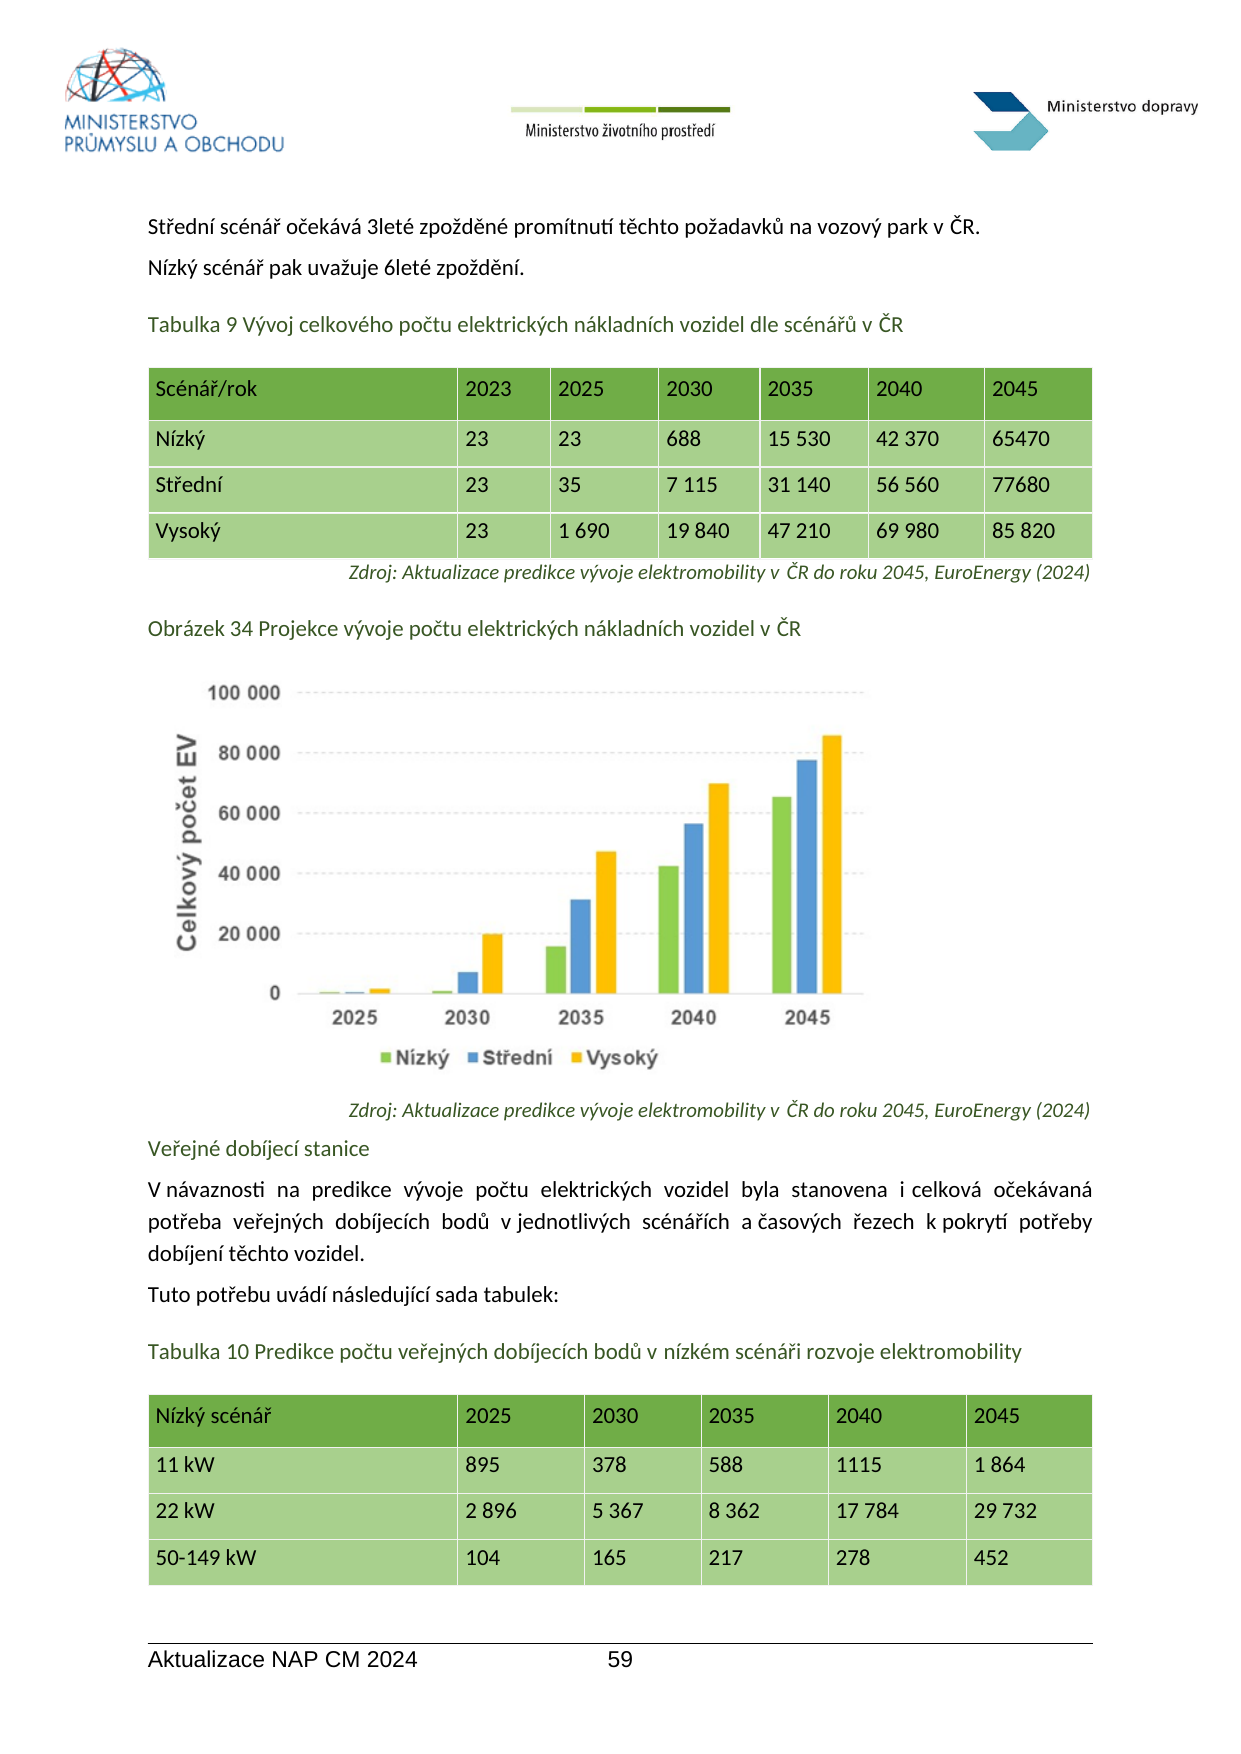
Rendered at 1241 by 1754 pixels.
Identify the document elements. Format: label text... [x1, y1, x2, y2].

text Zdroj: Aktualizace predikce vývoje elektromobility v ČR do roku 2045, EuroEnergy (2024) [148, 560, 1093, 585]
table_cell 77680 [985, 468, 1092, 512]
table_cell 217 [702, 1540, 828, 1585]
text Nízký scénář pak uvažuje 6leté zpoždění. [148, 253, 1093, 281]
picture [967, 46, 1204, 196]
table_header 2030 [659, 368, 759, 420]
table_header 2035 [761, 368, 868, 420]
table_cell 895 [458, 1448, 584, 1493]
table_header 2023 [458, 368, 550, 420]
table_cell 19 840 [659, 514, 759, 558]
table_cell 1 864 [967, 1448, 1092, 1493]
table_cell 22 kW [149, 1494, 457, 1539]
table_cell 588 [702, 1448, 828, 1493]
table_cell 47 210 [761, 514, 868, 558]
table_cell 452 [967, 1540, 1092, 1585]
table_cell 50-149 kW [149, 1540, 457, 1585]
table_cell 8 362 [702, 1494, 828, 1539]
table_cell 23 [458, 468, 550, 512]
text V návaznosti na predikce vývoje počtu elektrických vozidel byla stanovena i celková očekávaná potřeba veřejných dobíjecích bodů v jednotlivých scénářích a časových řezech k pokrytí potřeby dobíjení těchto vozidel. [148, 1175, 1093, 1267]
table_cell 1 690 [551, 514, 658, 558]
table_cell 23 [458, 514, 550, 558]
table_header 2040 [829, 1395, 966, 1447]
table_cell 65470 [985, 421, 1092, 466]
text Tabulka 10 Predikce počtu veřejných dobíjecích bodů v nízkém scénáři rozvoje elektromobility [148, 1337, 1093, 1365]
table_header 2045 [967, 1395, 1092, 1447]
table_header 2035 [702, 1395, 828, 1447]
table_cell 278 [829, 1540, 966, 1585]
table_cell Nízký [149, 421, 457, 466]
table_cell Vysoký [149, 514, 457, 558]
picture [64, 25, 301, 175]
table_cell 1115 [829, 1448, 966, 1493]
table_cell Střední [149, 468, 457, 512]
table_cell 11 kW [149, 1448, 457, 1493]
table_header 2040 [869, 368, 984, 420]
text Střední scénář očekává 3leté zpožděné promítnutí těchto požadavků na vozový park v ČR. [148, 212, 1093, 240]
table_cell 29 732 [967, 1494, 1092, 1539]
table_header 2045 [985, 368, 1092, 420]
table_header 2025 [458, 1395, 584, 1447]
table_header 2030 [585, 1395, 701, 1447]
table_cell 69 980 [869, 514, 984, 558]
text Tabulka 9 Vývoj celkového počtu elektrických nákladních vozidel dle scénářů v ČR [148, 310, 1093, 338]
table_cell 5 367 [585, 1494, 701, 1539]
table_cell 35 [551, 468, 658, 512]
table_cell 56 560 [869, 468, 984, 512]
table_cell 165 [585, 1540, 701, 1585]
picture [502, 78, 739, 162]
table_cell 378 [585, 1448, 701, 1493]
text Obrázek 34 Projekce vývoje počtu elektrických nákladních vozidel v ČR [148, 614, 1093, 642]
table_cell 688 [659, 421, 759, 466]
table_cell 42 370 [869, 421, 984, 466]
table_cell 7 115 [659, 468, 759, 512]
text Zdroj: Aktualizace predikce vývoje elektromobility v ČR do roku 2045, EuroEnergy (2024) [148, 1097, 1093, 1122]
text Tuto potřebu uvádí následující sada tabulek: [148, 1280, 1093, 1308]
table_cell 31 140 [761, 468, 868, 512]
table_cell 104 [458, 1540, 584, 1585]
table_cell 15 530 [761, 421, 868, 466]
table_cell 23 [458, 421, 550, 466]
table_header Scénář/rok [149, 368, 457, 420]
table_cell 23 [551, 421, 658, 466]
table_cell 17 784 [829, 1494, 966, 1539]
table_header Nízký scénář [149, 1395, 457, 1447]
text Veřejné dobíjecí stanice [148, 1134, 1093, 1162]
table_cell 2 896 [458, 1494, 584, 1539]
table_header 2025 [551, 368, 658, 420]
table_cell 85 820 [985, 514, 1092, 558]
